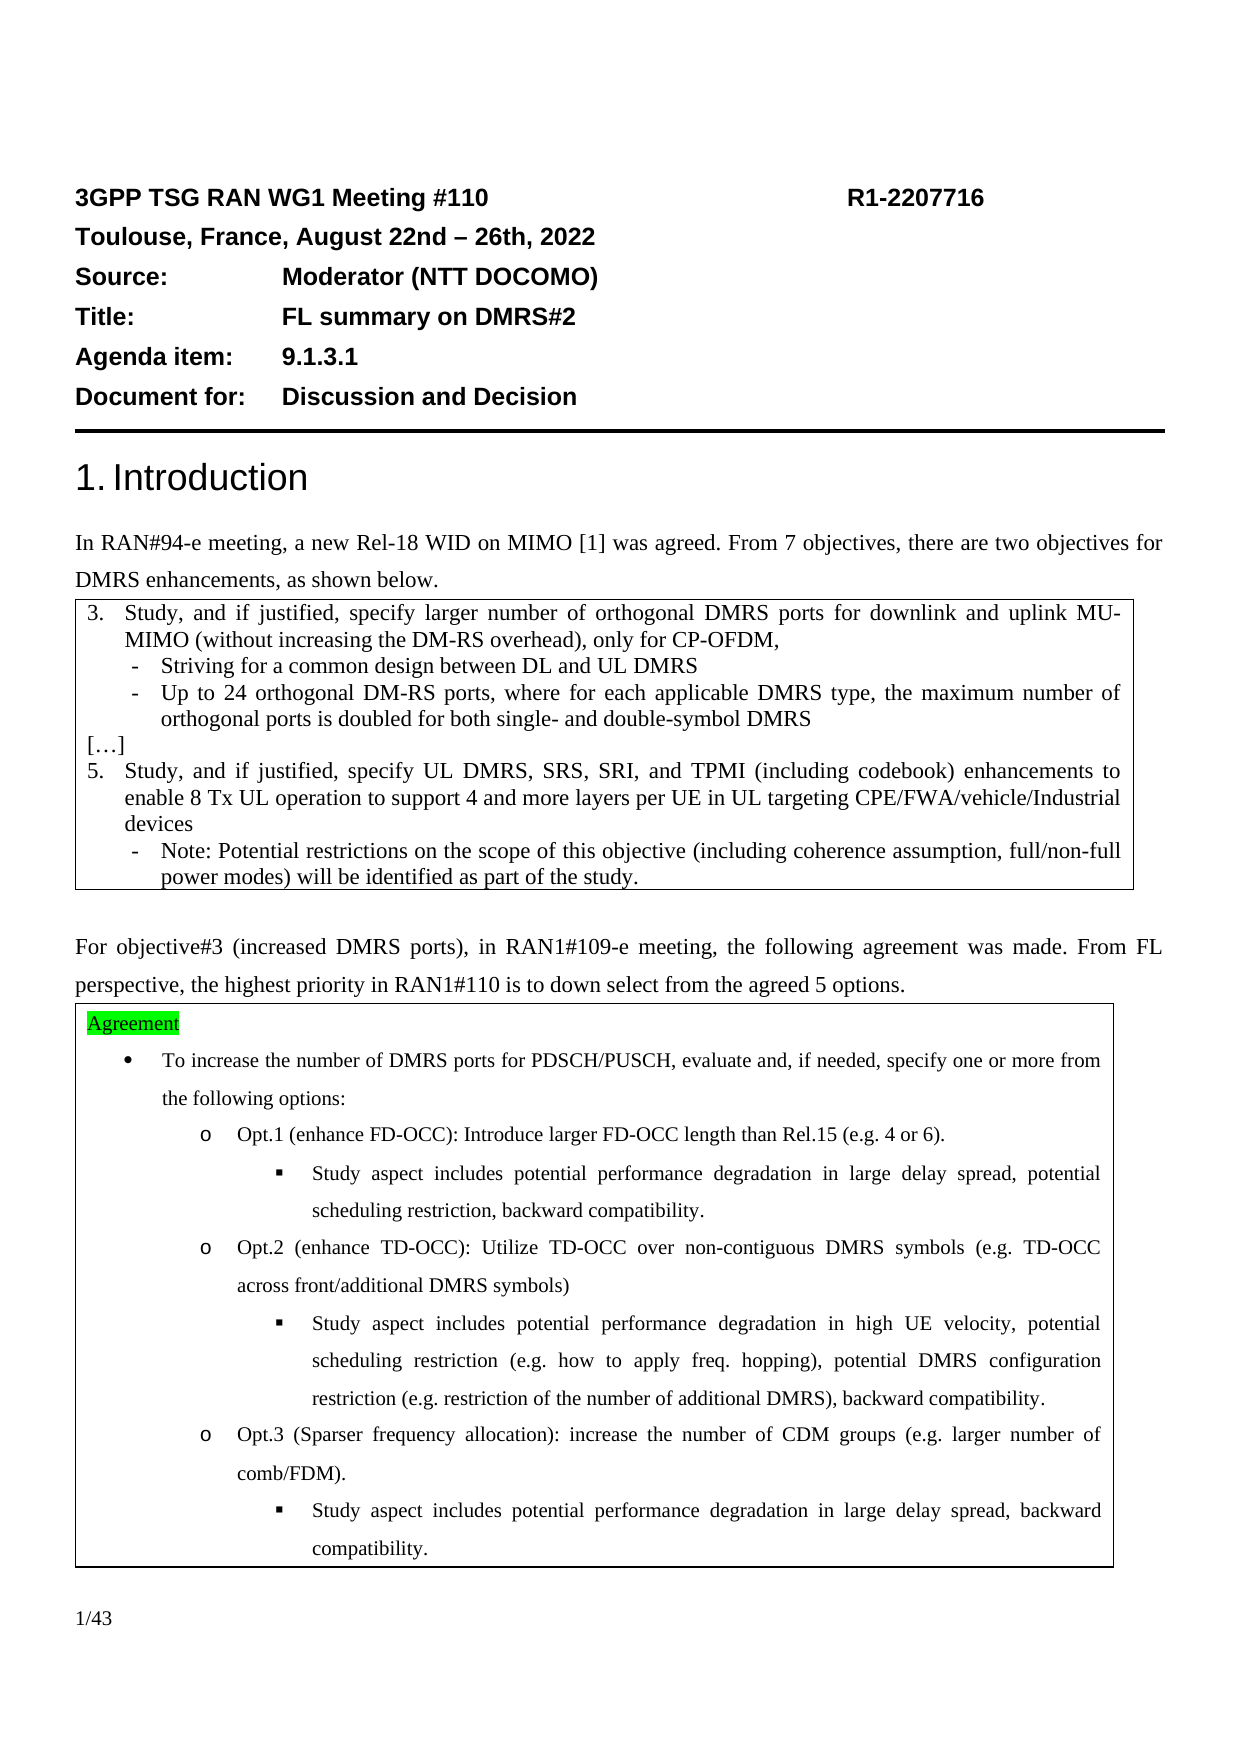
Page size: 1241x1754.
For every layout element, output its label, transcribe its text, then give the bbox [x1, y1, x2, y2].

subtitle Introduction [75, 433, 1165, 514]
table_header Study, and if justified, specify larger number of orthogonal DMRS ports for downlink and uplink MU-MIMO (without increasing the DM-RS overhead), only for CP-OFDM, Striving for a common design between DL and UL DMRS Up to 24 orthogonal DM-RS ports, where for each applicable DMRS type, the maximum number of orthogonal ports is doubled for both single- and double-symbol DMRS […] Study, and if justified, specify UL DMRS, SRS, SRI, and TPMI (including codebook) enhancements to enable 8 Tx UL operation to support 4 and more layers per UE in UL targeting CPE/FWA/vehicle/Industrial devices Note: Potential restrictions on the scope of this objective (including coherence assumption, full/non-full power modes) will be identified as part of the study. [76, 600, 1133, 889]
text Source: Moderator (NTT DOCOMO) [75, 258, 1165, 295]
text Title: FL summary on DMRS#2 [75, 297, 1165, 335]
text Agenda item: 9.1.3.1 [75, 337, 1165, 375]
text 3GPP TSG RAN WG1 Meeting #110 R1-2207716 [75, 178, 1165, 216]
text In RAN#94-e meeting, a new Rel-18 WID on MIMO [1] was agreed. From 7 objectives, there are two objectives for DMRS enhancements, as shown below. [75, 523, 1165, 598]
text Toulouse, France, August 22nd – 26th, 2022 [75, 218, 1165, 255]
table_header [76, 1004, 1113, 1566]
text For objective#3 (increased DMRS ports), in RAN1#109-e meeting, the following agreement was made. From FL perspective, the highest priority in RAN1#110 is to down select from the agreed 5 options. [75, 928, 1165, 1003]
text Document for: Discussion and Decision [75, 377, 1165, 414]
